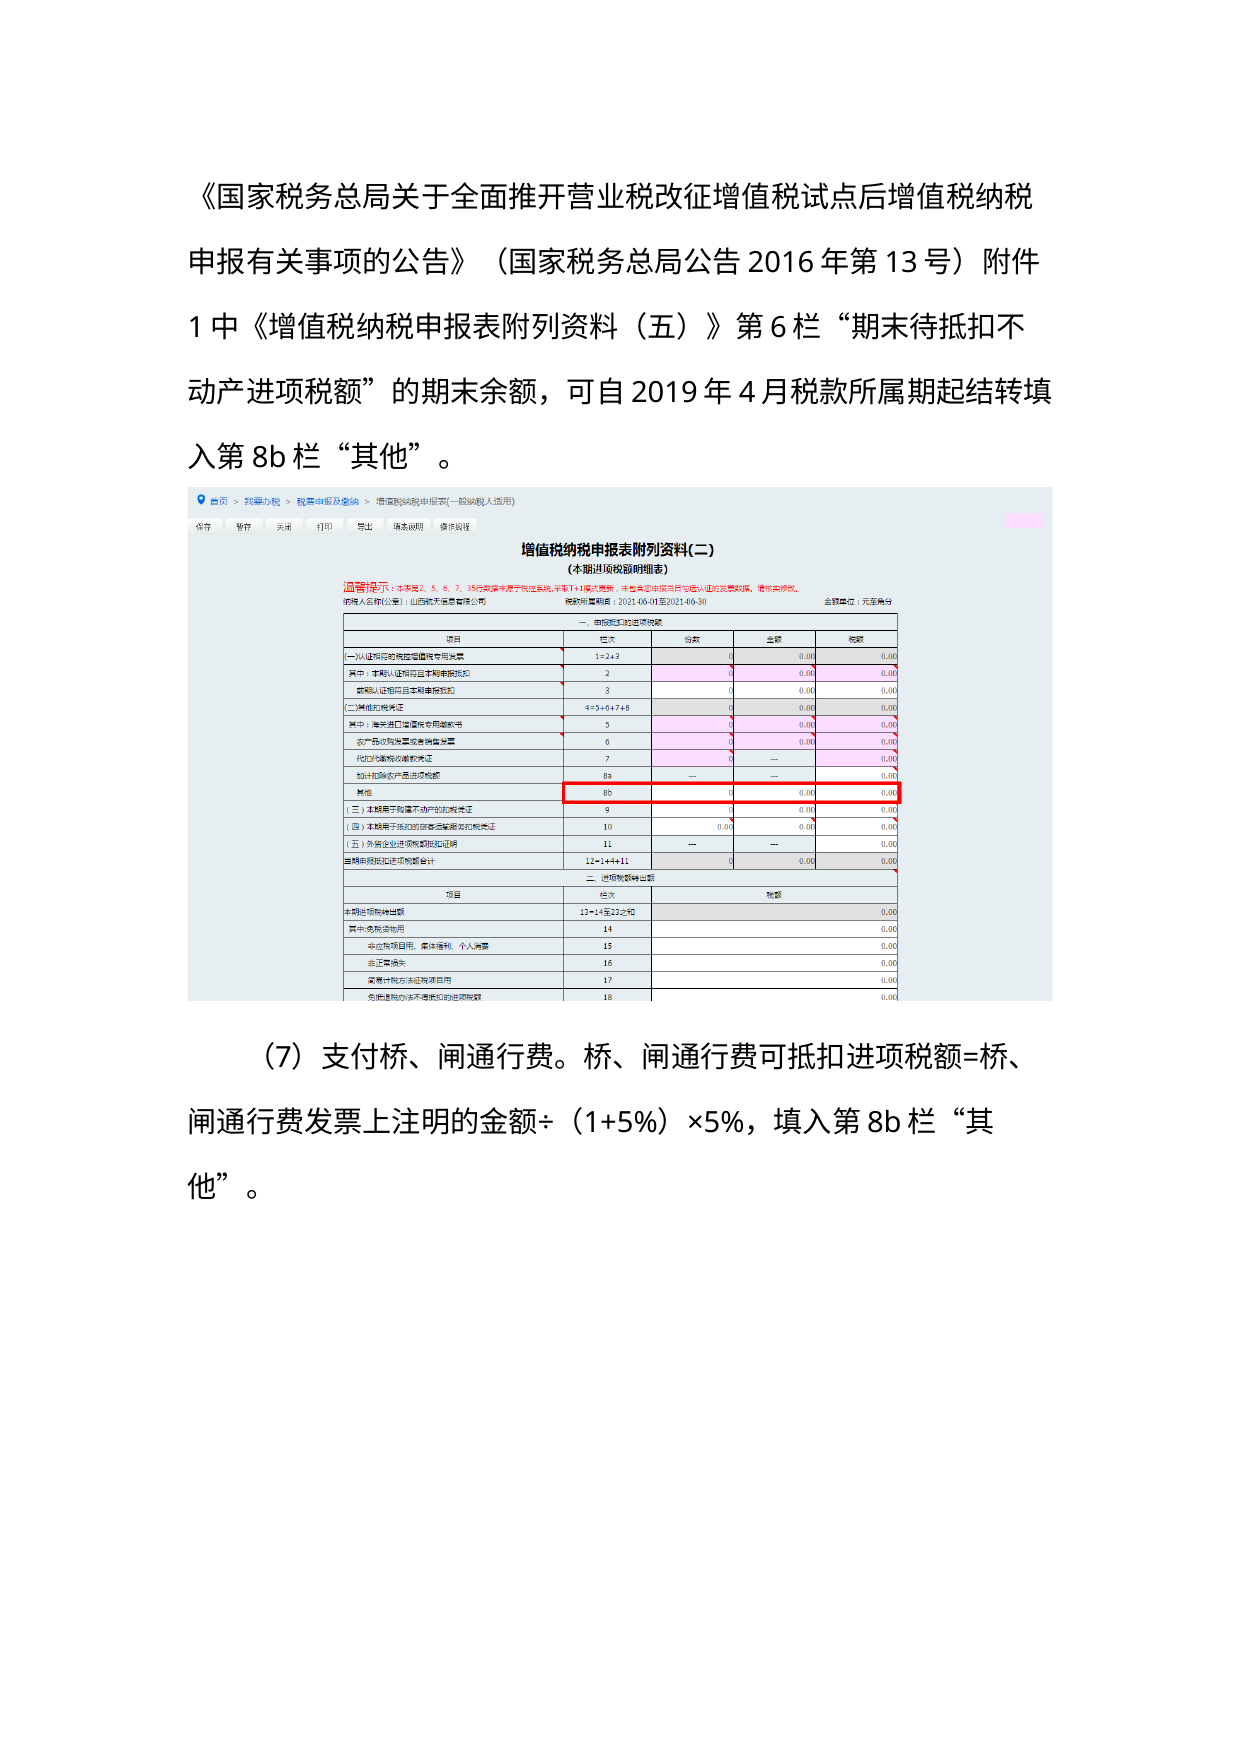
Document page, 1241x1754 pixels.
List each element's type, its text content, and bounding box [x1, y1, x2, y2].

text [187, 162, 1053, 487]
picture [187, 487, 1053, 1001]
text （7）支付桥、闸通行费。桥、闸通行费可抵扣进项税额=桥、闸通行费发票上注明的金额÷（1+5%）×5%，填入第8b栏“其他”。 [187, 1022, 1053, 1217]
